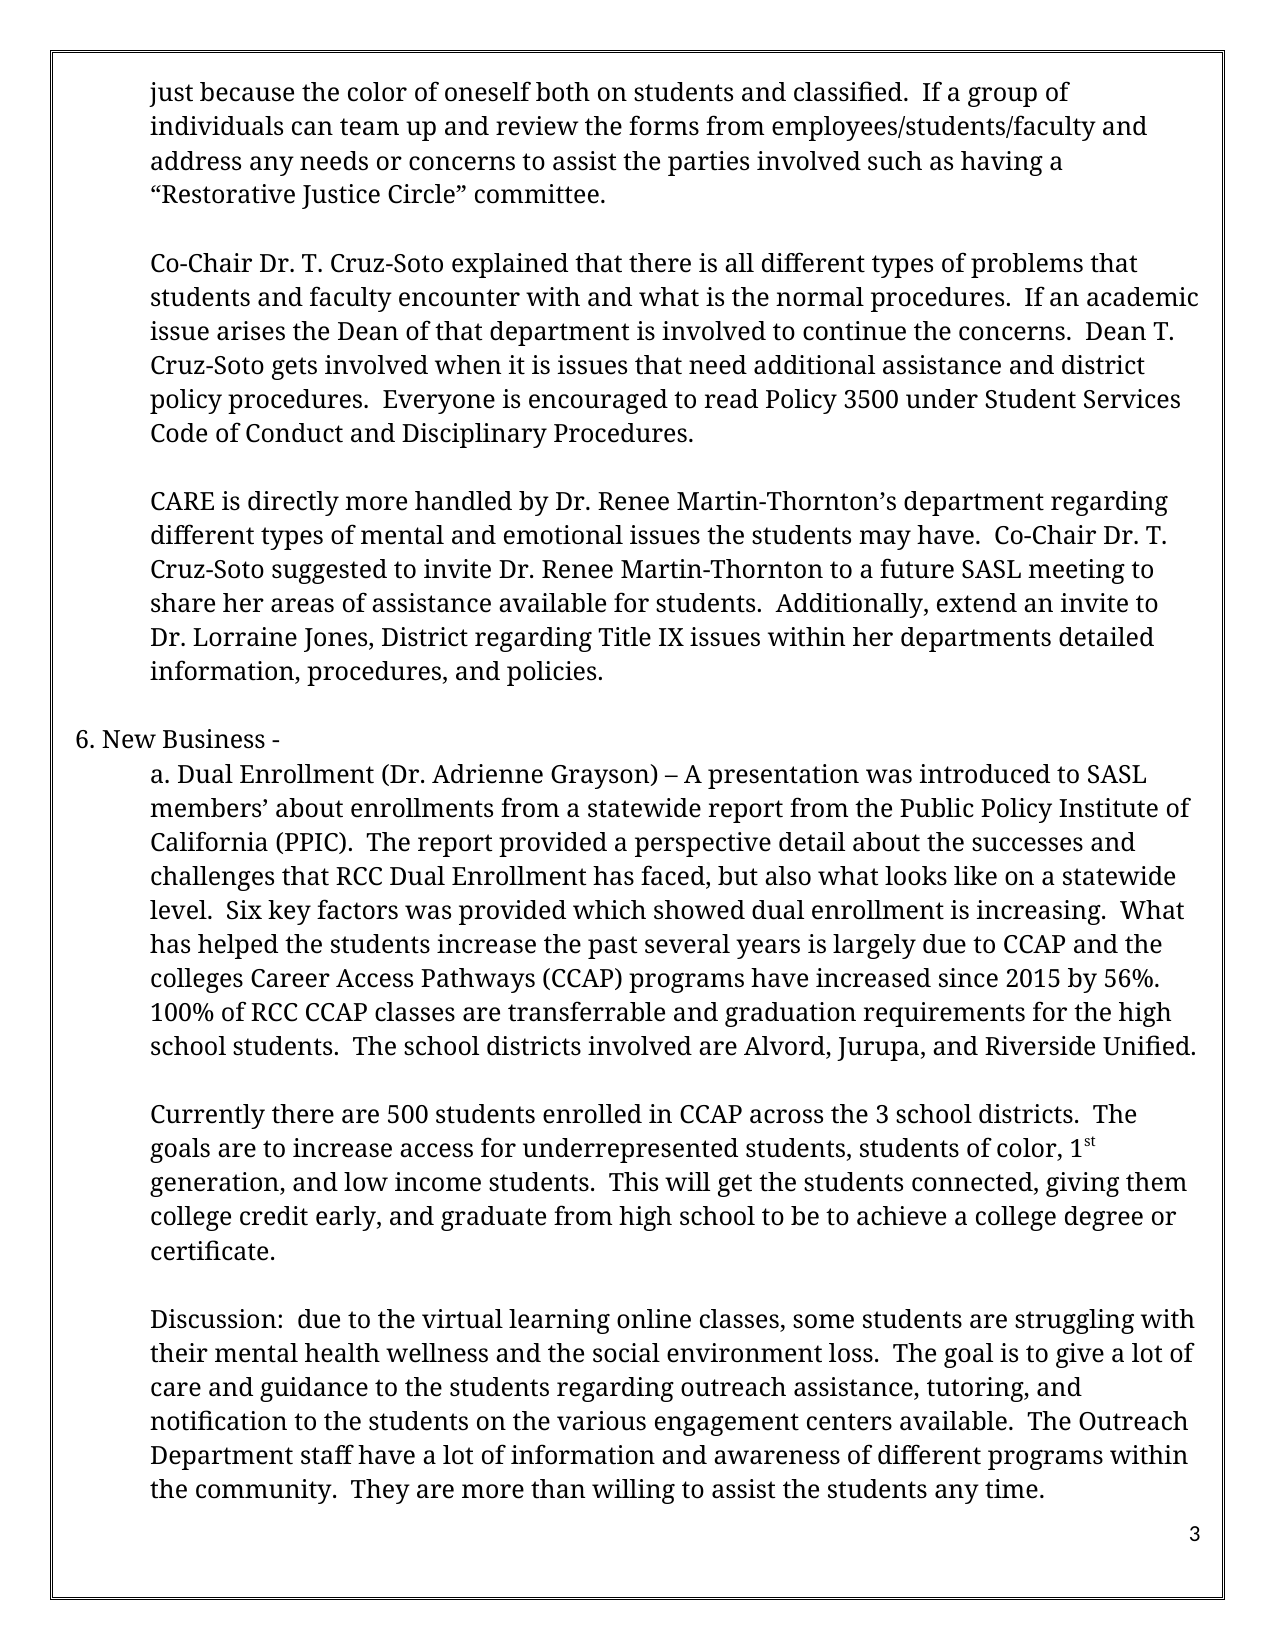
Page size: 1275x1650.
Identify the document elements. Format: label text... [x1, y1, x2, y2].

text 6. New Business - [75, 722, 1200, 756]
text a. Dual Enrollment (Dr. Adrienne Grayson) – A presentation was introduced to SASL members’ about enrollments from a statewide report from the Public Policy Institute of California (PPIC). The report provided a perspective detail about the successes and challenges that RCC Dual Enrollment has faced, but also what looks like on a statewide level. Six key factors was provided which showed dual enrollment is increasing. What has helped the students increase the past several years is largely due to CCAP and the colleges Career Access Pathways (CCAP) programs have increased since 2015 by 56%. 100% of RCC CCAP classes are transferrable and graduation requirements for the high school students. The school districts involved are Alvord, Jurupa, and Riverside Unified. [150, 756, 1200, 1063]
text Discussion: due to the virtual learning online classes, some students are struggling with their mental health wellness and the social environment loss. The goal is to give a lot of care and guidance to the students regarding outreach assistance, tutoring, and notification to the students on the various engagement centers available. The Outreach Department staff have a lot of information and awareness of different programs within the community. They are more than willing to assist the students any time. [150, 1301, 1200, 1506]
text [150, 75, 1200, 211]
text Currently there are 500 students enrolled in CCAP across the 3 school districts. The goals are to increase access for underrepresented students, students of color, 1st generation, and low income students. This will get the students connected, giving them college credit early, and graduate from high school to be to achieve a college degree or certificate. [150, 1097, 1200, 1267]
text Co-Chair Dr. T. Cruz-Soto explained that there is all different types of problems that students and faculty encounter with and what is the normal procedures. If an academic issue arises the Dean of that department is involved to continue the concerns. Dean T. Cruz-Soto gets involved when it is issues that need additional assistance and district policy procedures. Everyone is encouraged to read Policy 3500 under Student Services Code of Conduct and Disciplinary Procedures. [150, 245, 1200, 450]
text CARE is directly more handled by Dr. Renee Martin-Thornton’s department regarding different types of mental and emotional issues the students may have. Co-Chair Dr. T. Cruz-Soto suggested to invite Dr. Renee Martin-Thornton to a future SASL meeting to share her areas of assistance available for students. Additionally, extend an invite to Dr. Lorraine Jones, District regarding Title IX issues within her departments detailed information, procedures, and policies. [150, 484, 1200, 688]
